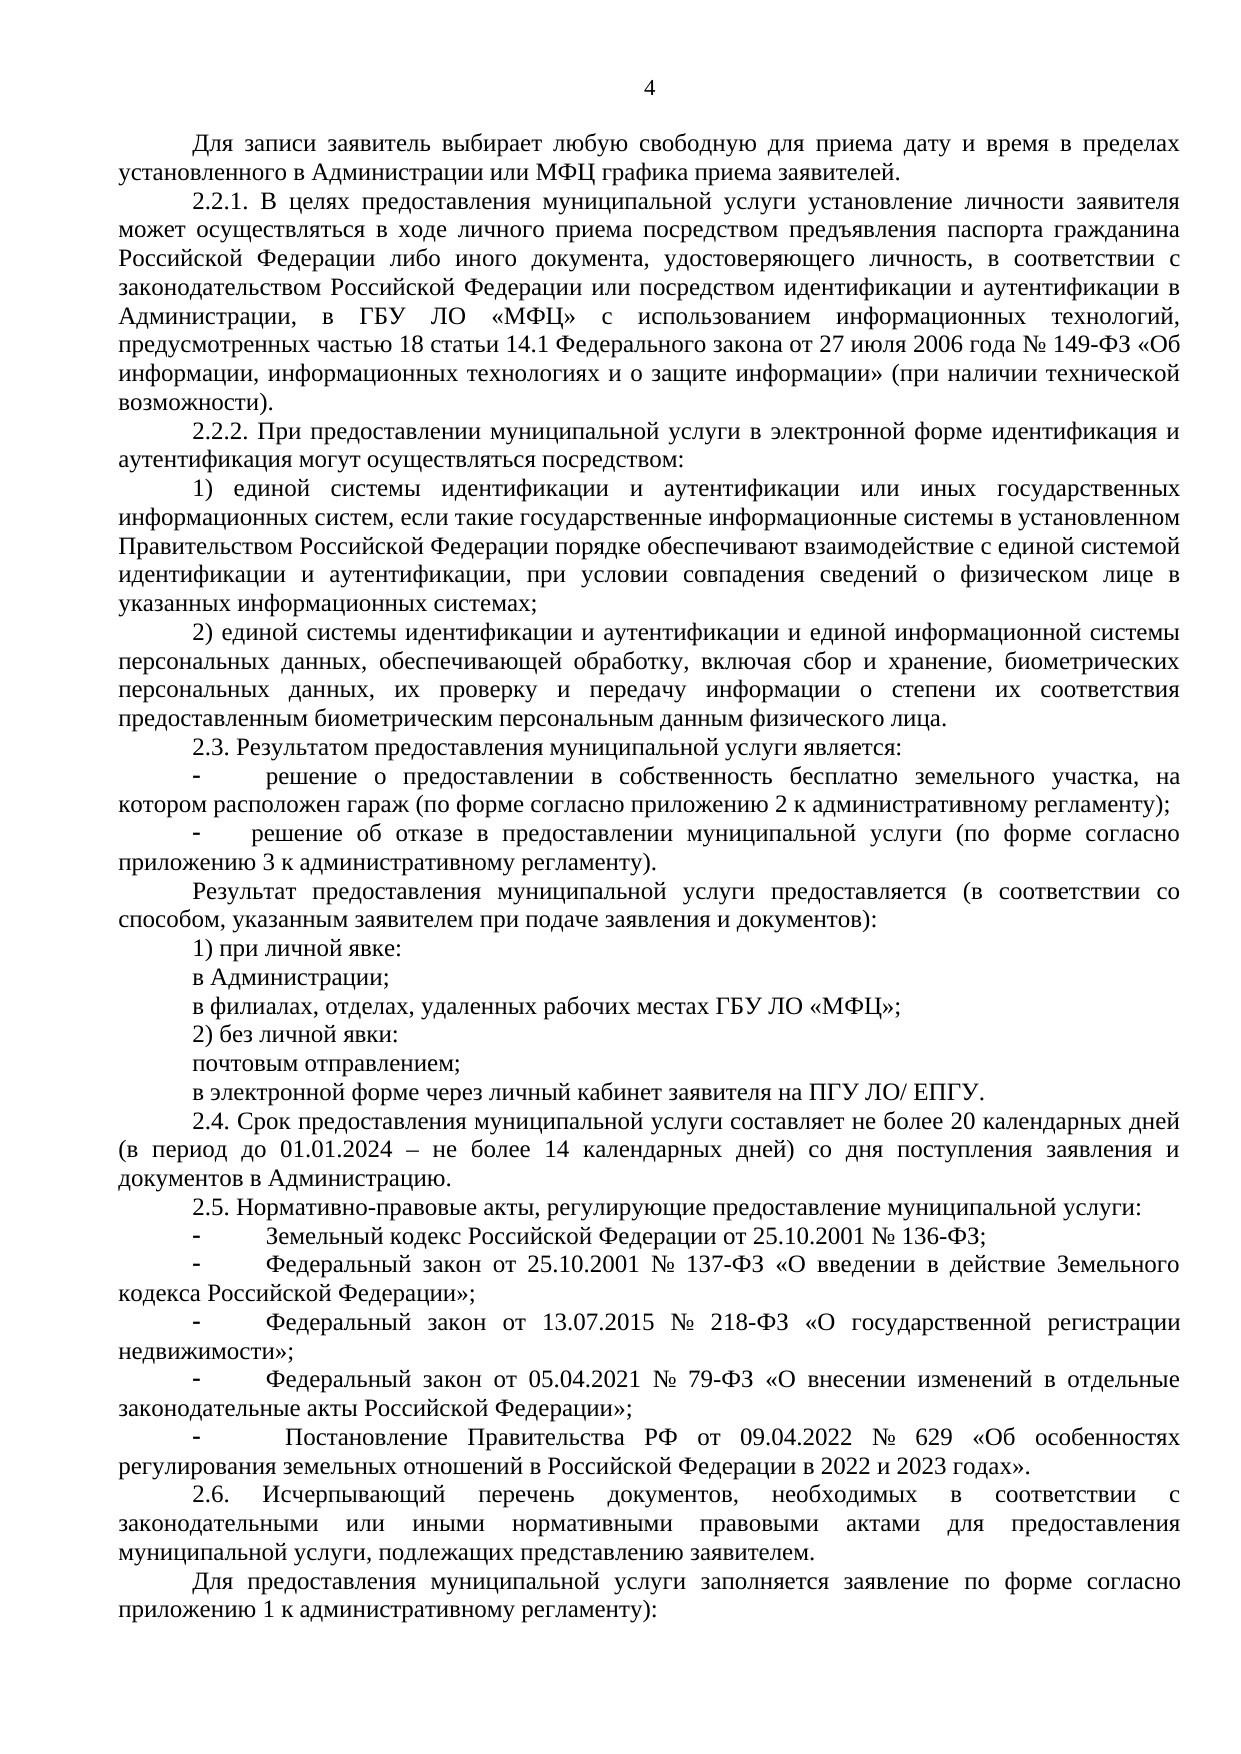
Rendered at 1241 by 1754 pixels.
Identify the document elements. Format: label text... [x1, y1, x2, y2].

text в электронной форме через личный кабинет заявителя на ПГУ ЛО/ ЕПГУ. [118, 1077, 1181, 1106]
text 2.2.2. При предоставлении муниципальной услуги в электронной форме идентификация и аутентификация могут осуществляться посредством: [118, 416, 1181, 473]
text Для записи заявитель выбирает любую свободную для приема дату и время в пределах установленного в Администрации или МФЦ графика приема заявителей. [118, 128, 1181, 186]
text 2.2.1. В целях предоставления муниципальной услуги установление личности заявителя может осуществляться в ходе личного приема посредством предъявления паспорта гражданина Российской Федерации либо иного документа, удостоверяющего личность, в соответствии с законодательством Российской Федерации или посредством идентификации и аутентификации в Администрации, в ГБУ ЛО «МФЦ» с использованием информационных технологий, предусмотренных частью 18 статьи 14.1 Федерального закона от 27 июля 2006 года № 149-ФЗ «Об информации, информационных технологиях и о защите информации» (при наличии технической возможности). [118, 186, 1181, 416]
list Федеральный закон от 05.04.2021 № 79-ФЗ «О внесении изменений в отдельные законодательные акты Российской Федерации»; [118, 1364, 1181, 1422]
text 2.6. Исчерпывающий перечень документов, необходимых в соответствии с законодательными или иными нормативными правовыми актами для предоставления муниципальной услуги, подлежащих представлению заявителем. [118, 1479, 1181, 1566]
text 2) без личной явки: [118, 1019, 1181, 1048]
list решение о предоставлении в собственность бесплатно земельного участка, на котором расположен гараж (по форме согласно приложению 2 к административному регламенту); [118, 761, 1181, 818]
text почтовым отправлением; [118, 1048, 1181, 1077]
text 2) единой системы идентификации и аутентификации и единой информационной системы персональных данных, обеспечивающей обработку, включая сбор и хранение, биометрических персональных данных, их проверку и передачу информации о степени их соответствия предоставленным биометрическим персональным данным физического лица. [118, 617, 1181, 732]
list Федеральный закон от 25.10.2001 № 137-ФЗ «О введении в действие Земельного кодекса Российской Федерации»; [118, 1249, 1181, 1307]
list Постановление Правительства РФ от 09.04.2022 № 629 «Об особенностях регулирования земельных отношений в Российской Федерации в 2022 и 2023 годах». [118, 1422, 1181, 1479]
list решение об отказе в предоставлении муниципальной услуги (по форме согласно приложению 3 к административному регламенту). [118, 818, 1181, 876]
text 2.4. Срок предоставления муниципальной услуги составляет не более 20 календарных дней (в период до 01.01.2024 – не более 14 календарных дней) со дня поступления заявления и документов в Администрацию. [118, 1106, 1181, 1192]
text 1) единой системы идентификации и аутентификации или иных государственных информационных систем, если такие государственные информационные системы в установленном Правительством Российской Федерации порядке обеспечивают взаимодействие с единой системой идентификации и аутентификации, при условии совпадения сведений о физическом лице в указанных информационных системах; [118, 473, 1181, 617]
text 1) при личной явке: [118, 933, 1181, 962]
list Земельный кодекс Российской Федерации от 25.10.2001 № 136-ФЗ; [118, 1221, 1181, 1249]
text Для предоставления муниципальной услуги заполняется заявление по форме согласно приложению 1 к административному регламенту): [118, 1566, 1181, 1623]
list Федеральный закон от 13.07.2015 № 218-ФЗ «О государственной регистрации недвижимости»; [118, 1307, 1181, 1364]
text в филиалах, отделах, удаленных рабочих местах ГБУ ЛО «МФЦ»; [118, 991, 1181, 1019]
text в Администрации; [118, 962, 1181, 991]
text 2.3. Результатом предоставления муниципальной услуги является: [118, 732, 1181, 761]
text Результат предоставления муниципальной услуги предоставляется (в соответствии со способом, указанным заявителем при подаче заявления и документов): [118, 876, 1181, 933]
text 2.5. Нормативно-правовые акты, регулирующие предоставление муниципальной услуги: [118, 1192, 1181, 1221]
